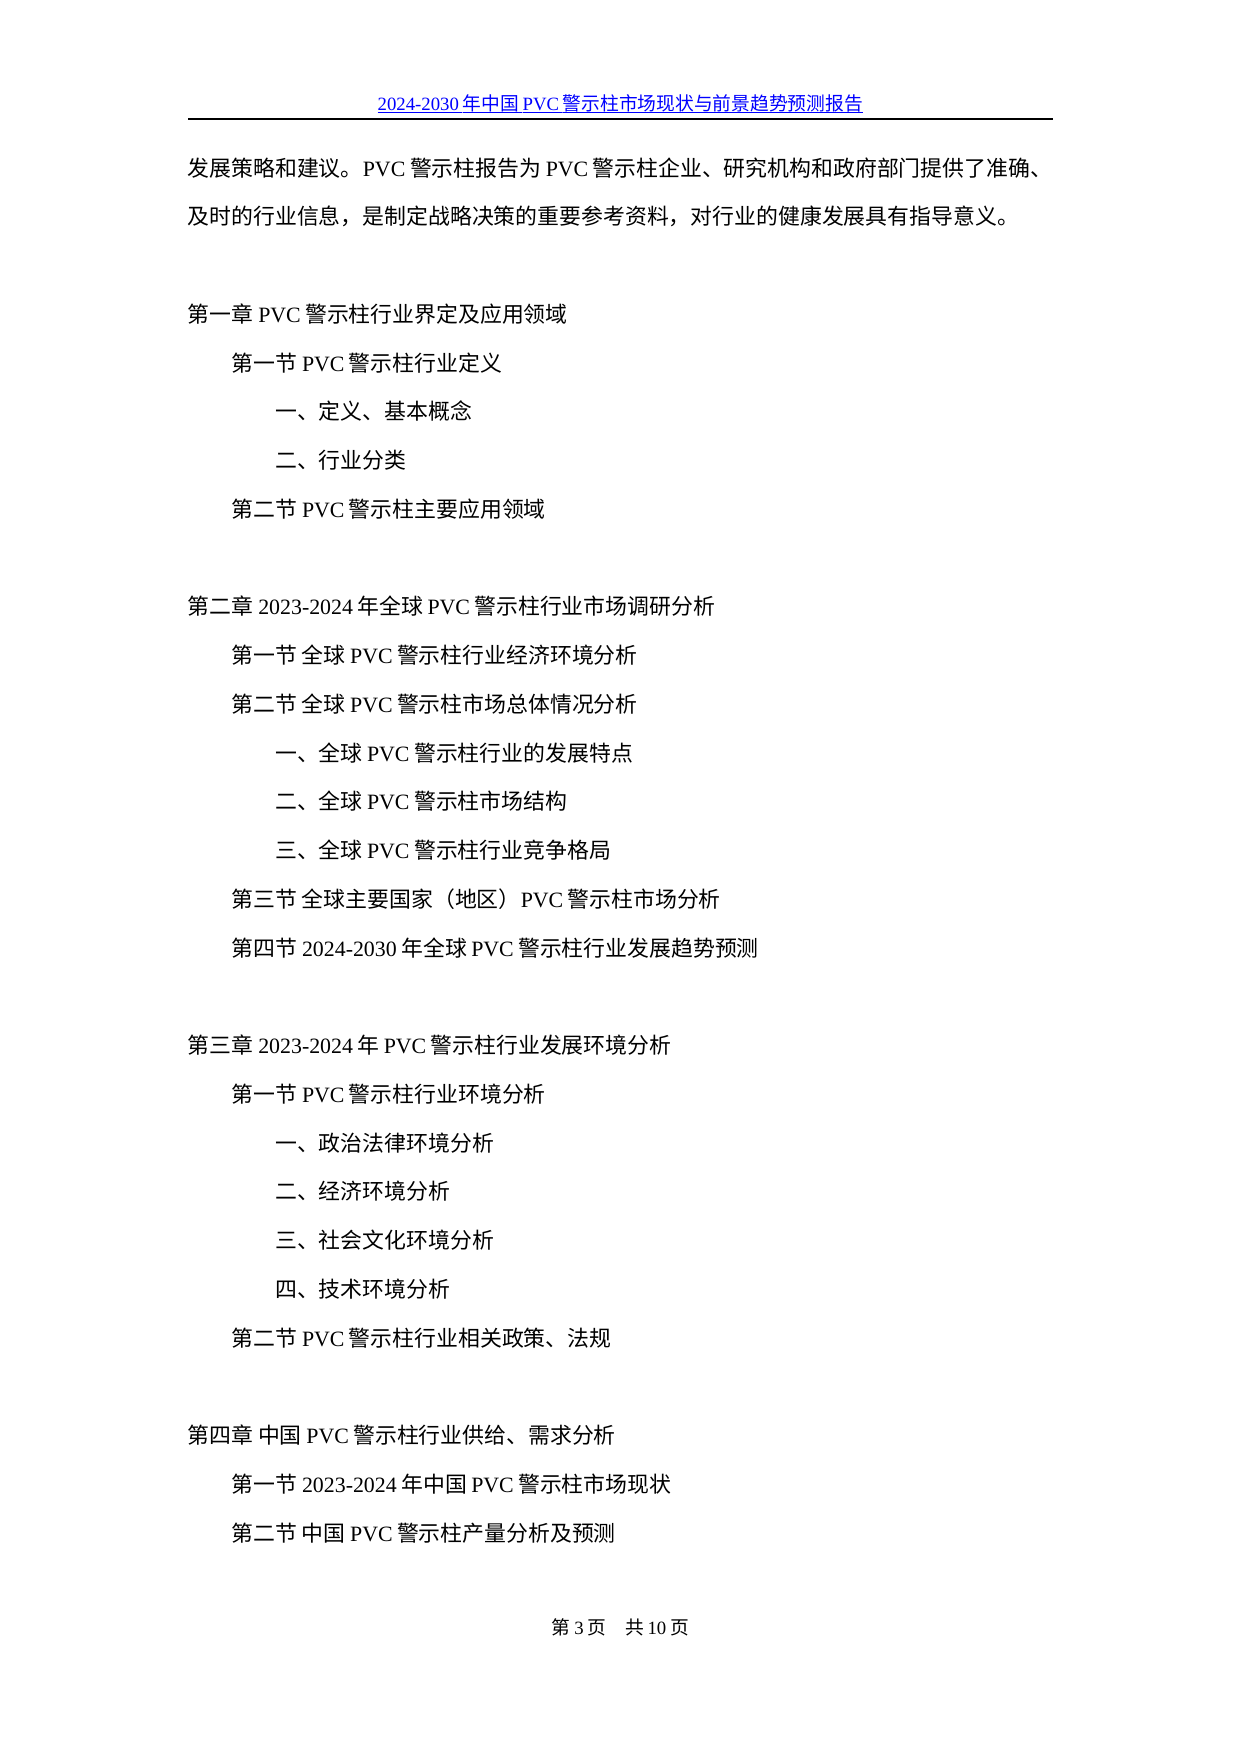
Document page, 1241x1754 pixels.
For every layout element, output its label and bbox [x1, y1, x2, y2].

text [187, 150, 1053, 1548]
